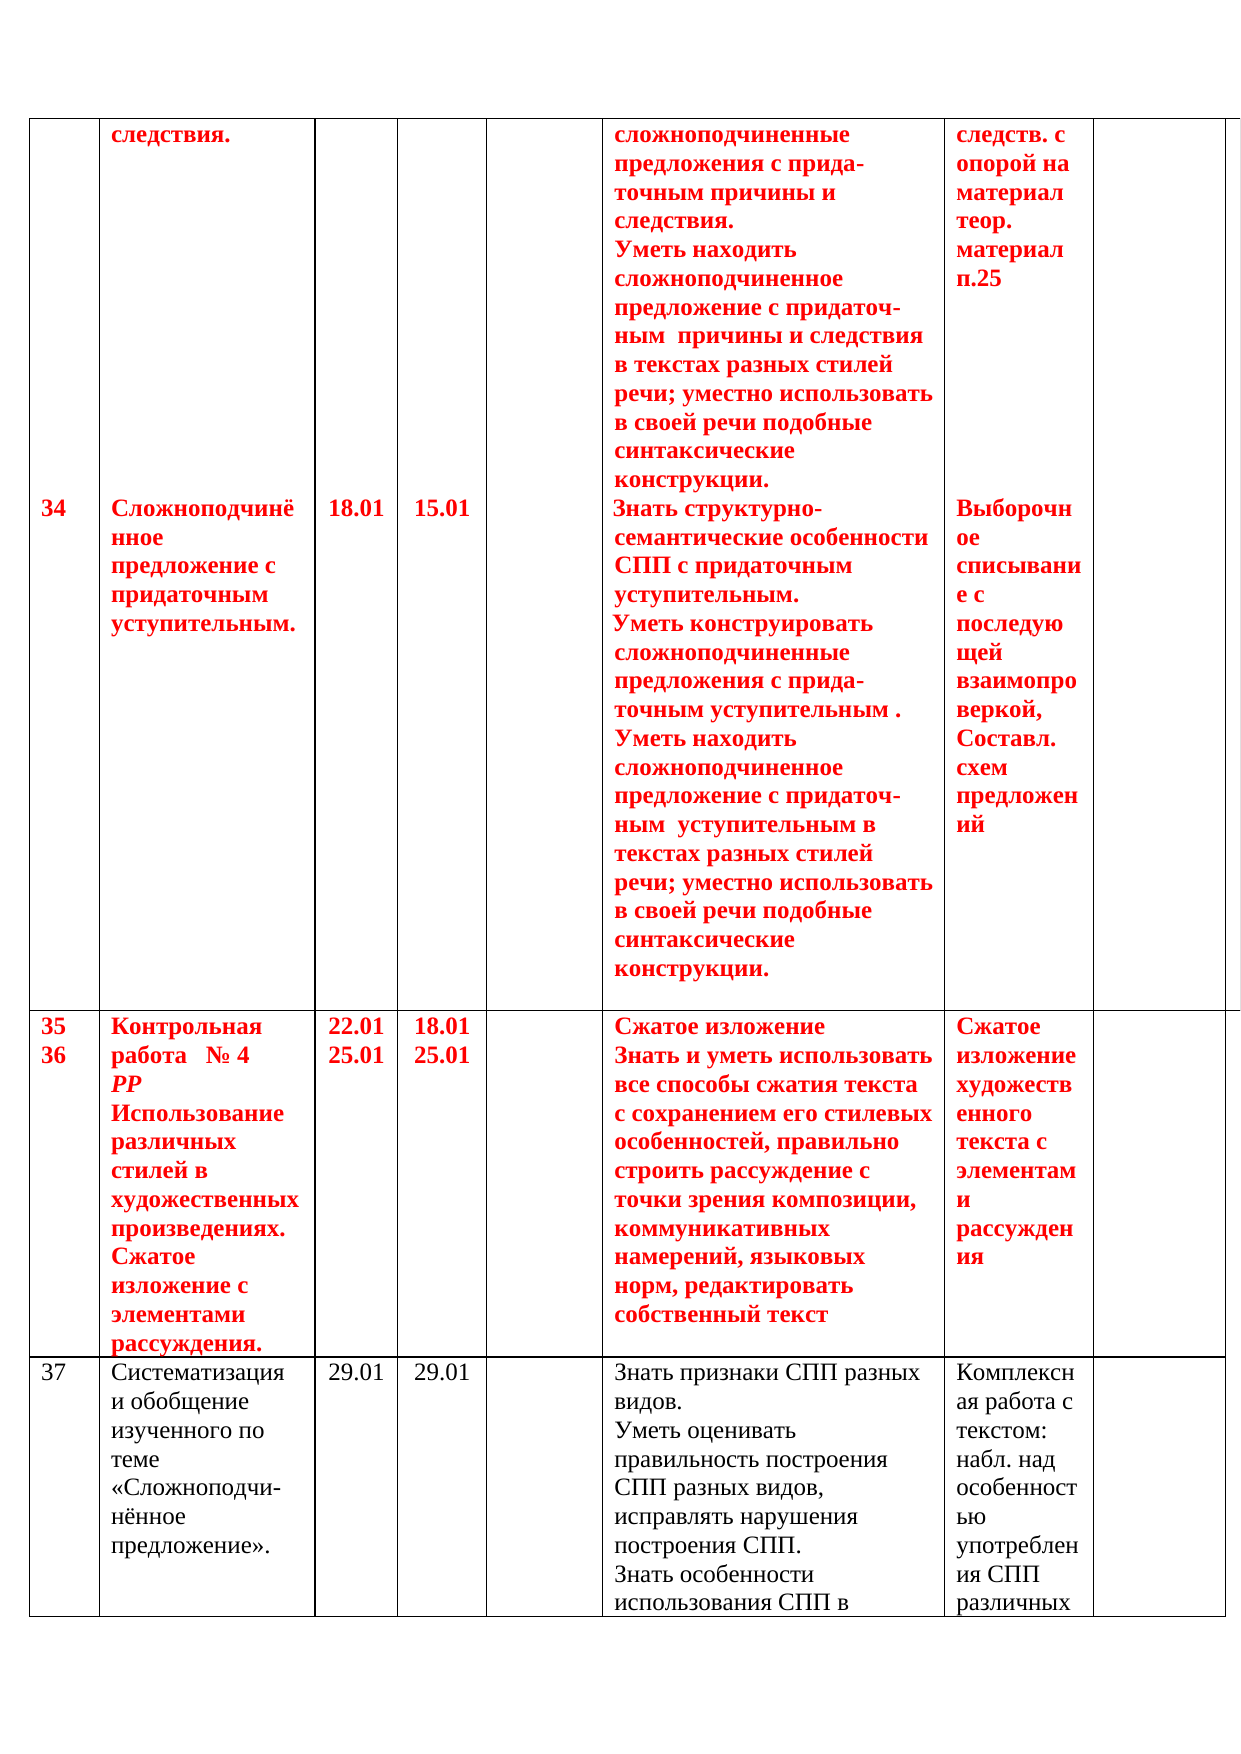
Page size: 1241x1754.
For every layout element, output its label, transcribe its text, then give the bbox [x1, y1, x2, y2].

table_cell 29.01 [398, 1358, 486, 1616]
table_cell 15.01 15.01 [398, 119, 486, 1010]
table_cell [487, 1011, 602, 1356]
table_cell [945, 119, 1093, 1010]
table_cell [1094, 1358, 1225, 1616]
table_cell 18.01 25.01 [398, 1011, 486, 1356]
table_cell 35 36 [30, 1011, 99, 1356]
table_cell [1094, 1011, 1225, 1356]
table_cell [945, 1358, 1093, 1616]
table_cell 22.01 25.01 [316, 1011, 397, 1356]
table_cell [100, 1358, 314, 1616]
table_cell Сжатое изложение Знать и уметь использовать все способы сжатия текста с сохранением его стилевых особенностей, правильно строить рассуждение с точки зрения композиции, коммуникативных намерений, языковых норм, редактировать собственный текст [603, 1011, 944, 1356]
table_cell Контрольная работа № 4 РР Использование различных стилей в художественных произведениях. Сжатое изложение с элементами рассуждения. [100, 1011, 314, 1356]
table_cell 15.01 18.01 [316, 119, 397, 1010]
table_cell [100, 119, 314, 1010]
table_cell [487, 1358, 602, 1616]
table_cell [603, 1358, 944, 1616]
table_cell [487, 119, 602, 1010]
table_cell [1094, 119, 1225, 1010]
table_cell 37 [30, 1358, 99, 1616]
table_cell 33 34 [30, 119, 99, 1010]
table_cell 29.01 [316, 1358, 397, 1616]
table_cell Сжатое изложение художественного текста с элементами рассуждения [945, 1011, 1093, 1356]
